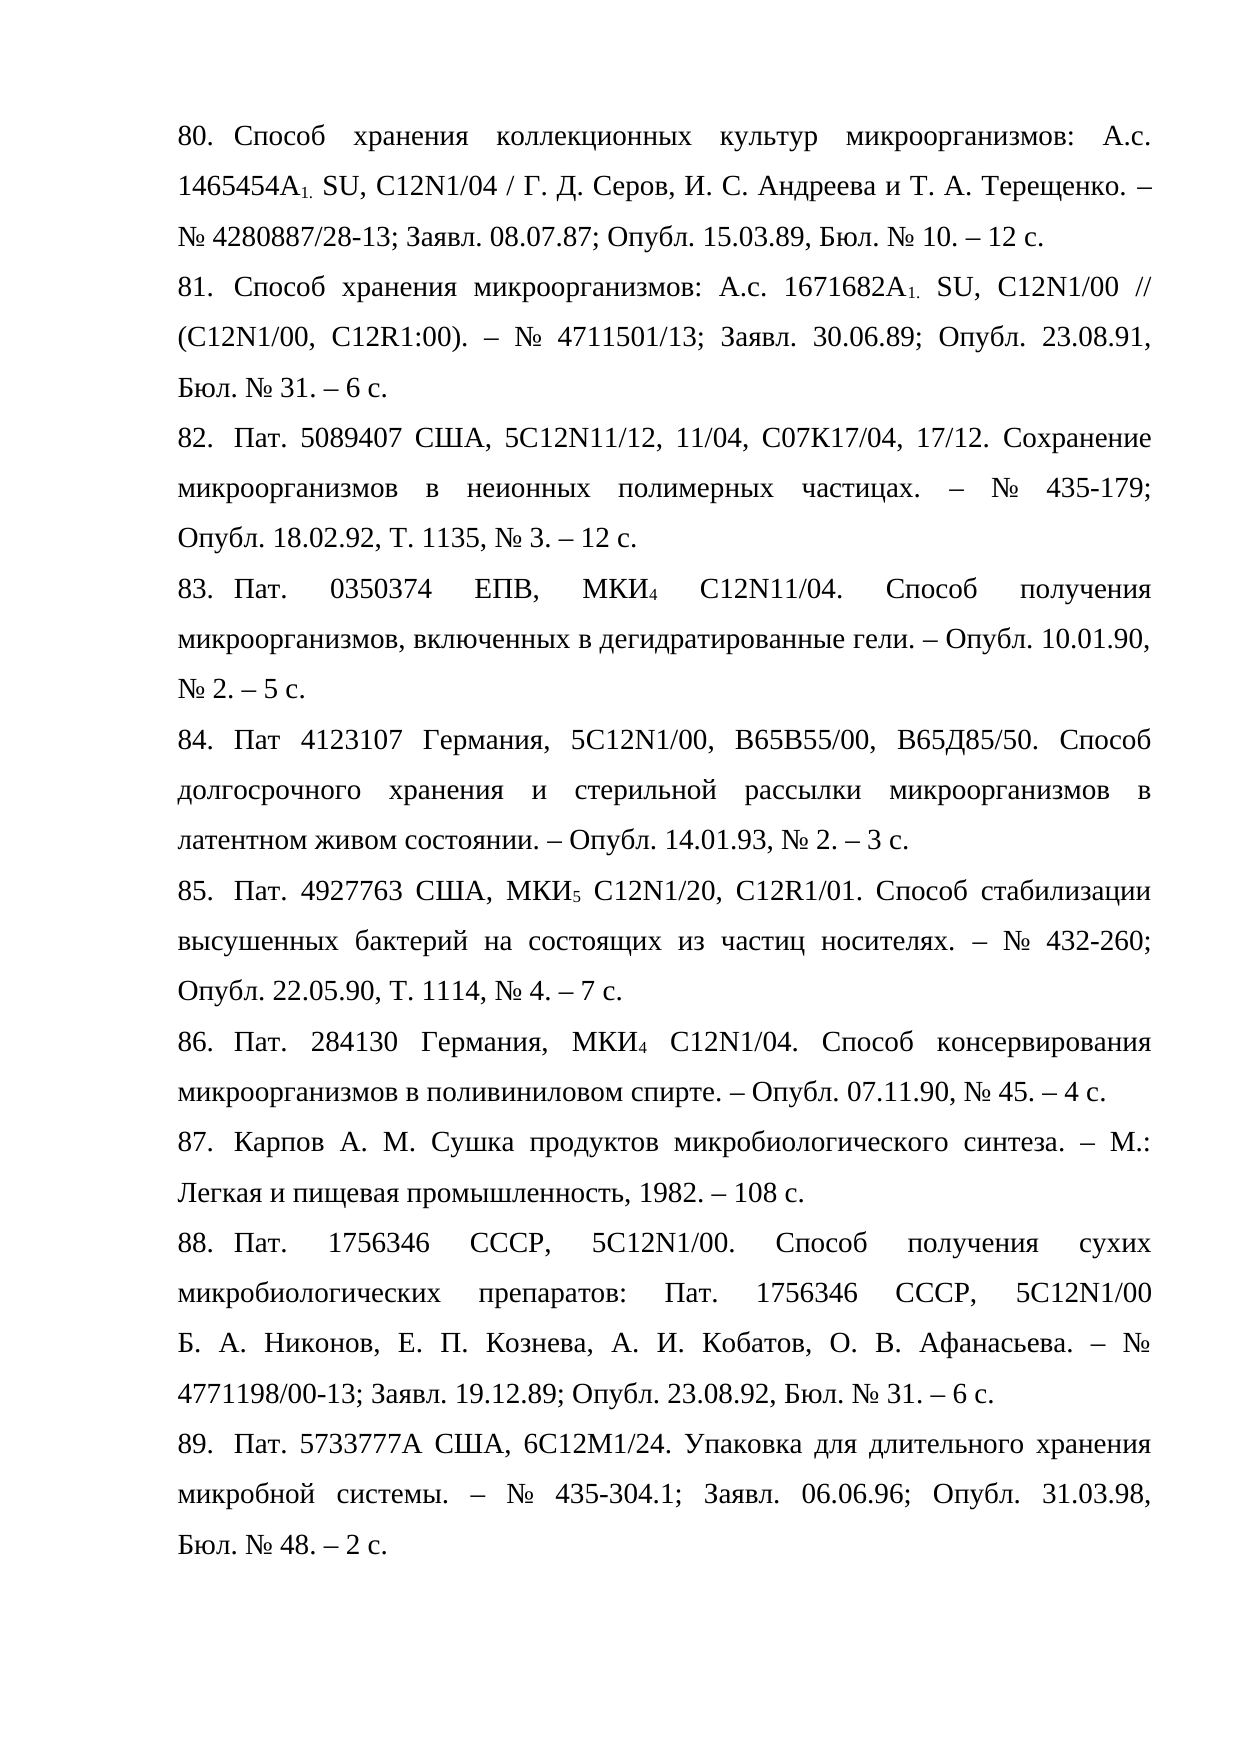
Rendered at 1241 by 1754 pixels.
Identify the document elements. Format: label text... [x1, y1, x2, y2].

list Пат. 5733777А США, 6С12М1/24. Упаковка для длительного хранения микробной системы. – № 435-304.1; Заявл. 06.06.96; Опубл. 31.03.98, Бюл. № 48. – 2 с. [177, 1426, 1152, 1560]
list Способ хранения микроорганизмов: А.с. 1671682А1. SU, С12N1/00 // (С12N1/00, C12R1:00). – № 4711501/13; Заявл. 30.06.89; Опубл. 23.08.91, Бюл. № 31. – 6 с. [177, 269, 1152, 403]
list Пат. 1756346 СССР, 5С12N1/00. Способ получения сухих микробиологических препаратов: Пат. 1756346 СССР, 5С12N1/00 Б. А. Никонов, Е. П. Кознева, А. И. Кобатов, О. В. Афанасьева. – № 4771198/00-13; Заявл. 19.12.89; Опубл. 23.08.92, Бюл. № 31. – 6 с. [177, 1225, 1152, 1409]
list Способ хранения коллекционных культур микроорганизмов: А.с. 1465454А1. SU, С12N1/04 / Г. Д. Серов, И. С. Андреева и Т. А. Терещенко. – № 4280887/28-13; Заявл. 08.07.87; Опубл. 15.03.89, Бюл. № 10. – 12 с. [177, 118, 1152, 252]
list Карпов А. М. Сушка продуктов микробиологического синтеза. – М.: Легкая и пищевая промышленность, 1982. – 108 с. [177, 1124, 1152, 1208]
list Пат. 284130 Германия, МКИ4 С12N1/04. Способ консервирования микроорганизмов в поливиниловом спирте. – Опубл. 07.11.90, № 45. – 4 с. [177, 1024, 1152, 1108]
list Пат. 4927763 США, МКИ5 С12N1/20, C12R1/01. Способ стабилизации высушенных бактерий на состоящих из частиц носителях. – № 432-260; Опубл. 22.05.90, Т. 1114, № 4. – 7 с. [177, 873, 1152, 1007]
list Пат. 5089407 США, 5С12N11/12, 11/04, С07К17/04, 17/12. Сохранение микроорганизмов в неионных полимерных частицах. – № 435-179; Опубл. 18.02.92, Т. 1135, № 3. – 12 с. [177, 420, 1152, 554]
list Пат 4123107 Германия, 5С12N1/00, В65В55/00, В65Д85/50. Способ долгосрочного хранения и стерильной рассылки микроорганизмов в латентном живом состоянии. – Опубл. 14.01.93, № 2. – 3 с. [177, 722, 1152, 856]
list Пат. 0350374 ЕПВ, МКИ4 С12N11/04. Способ получения микроорганизмов, включенных в дегидратированные гели. – Опубл. 10.01.90, № 2. – 5 с. [177, 571, 1152, 705]
